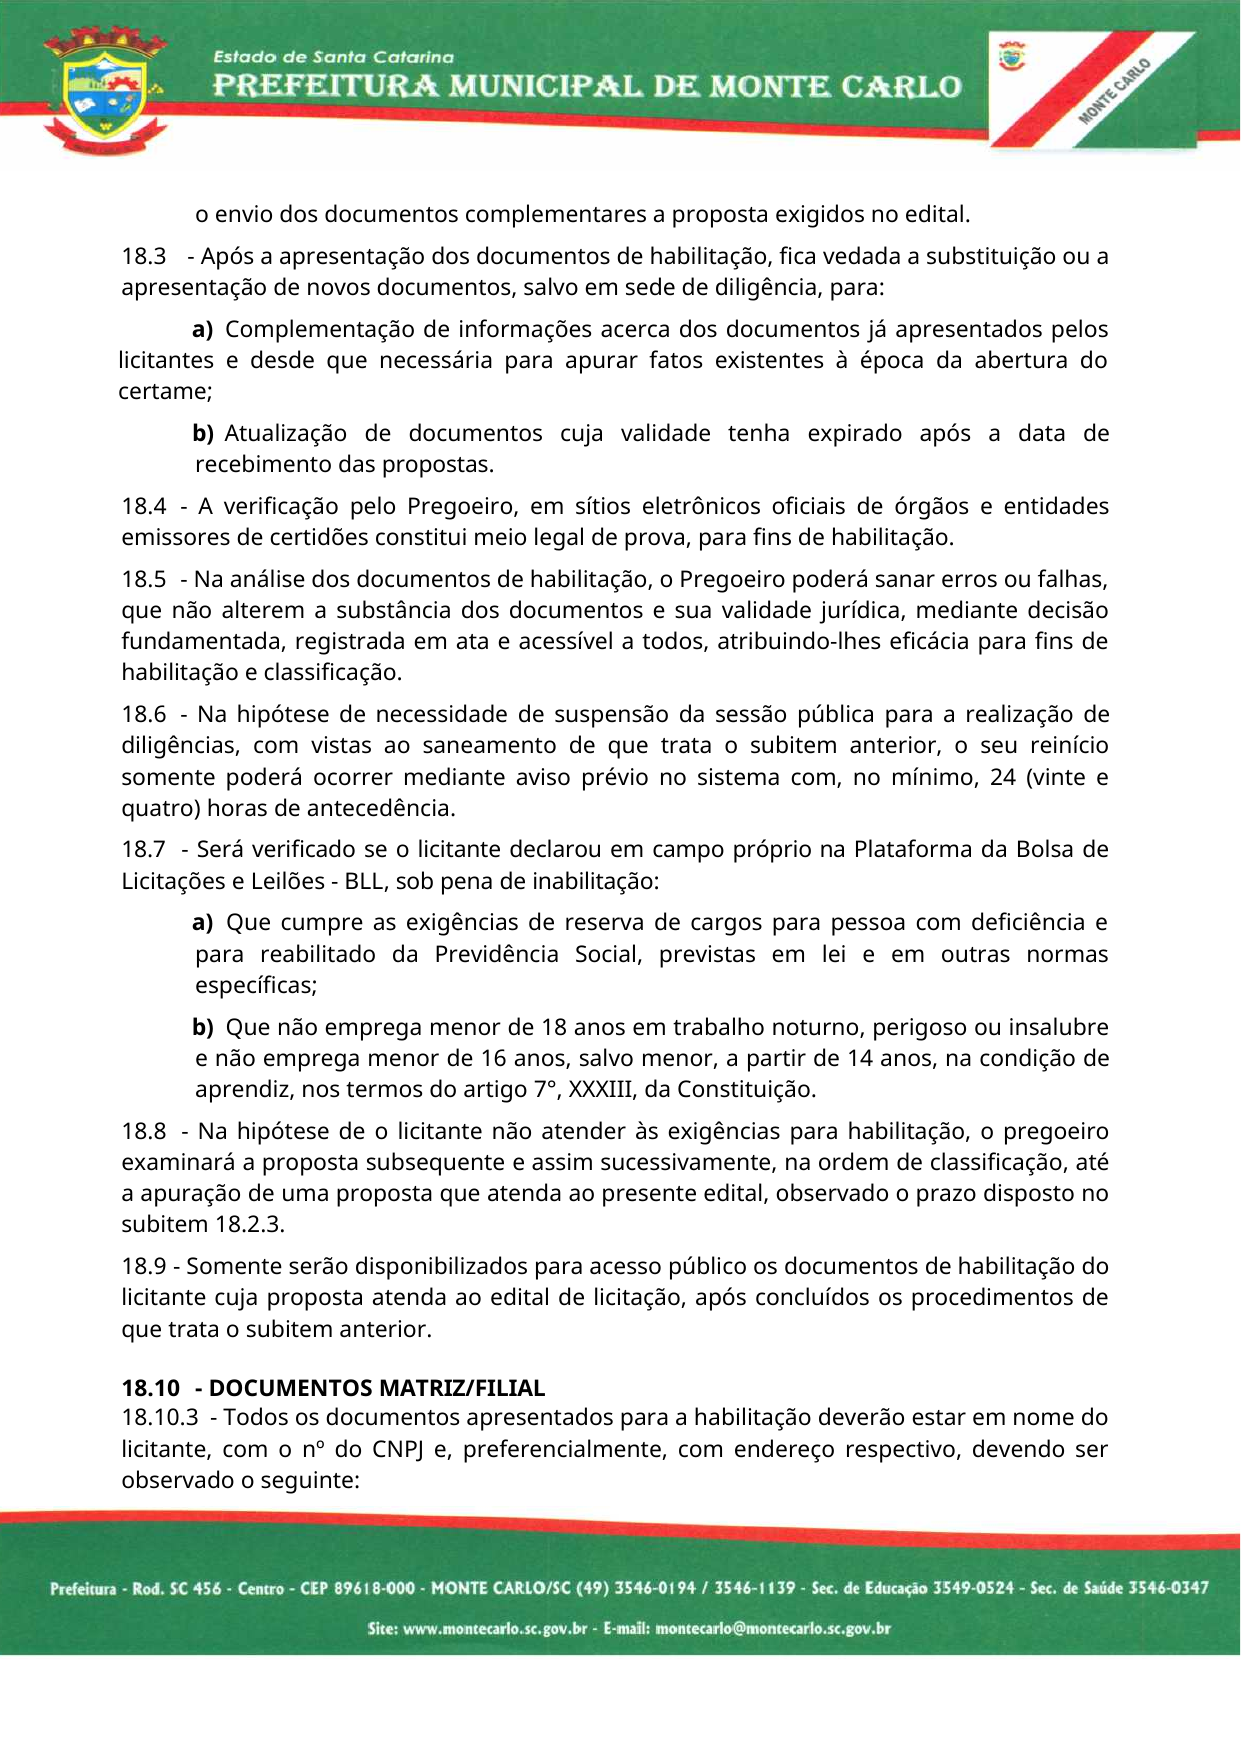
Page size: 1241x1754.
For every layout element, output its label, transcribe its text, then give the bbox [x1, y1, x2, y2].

list - Todos os documentos apresentados para a habilitação deverão estar em nome do licitante, com o nº do CNPJ e, preferencialmente, com endereço respectivo, devendo ser observado o seguinte: [121, 1401, 1110, 1495]
list - A verificação pelo Pregoeiro, em sítios eletrônicos oficiais de órgãos e entidades emissores de certidões constitui meio legal de prova, para fins de habilitação. [121, 489, 1110, 552]
list Atualização de documentos cuja validade tenha expirado após a data de recebimento das propostas. [192, 417, 1110, 479]
list - Após a apresentação dos documentos de habilitação, fica vedada a substituição ou a apresentação de novos documentos, salvo em sede de diligência, para: [121, 239, 1110, 302]
list - Na análise dos documentos de habilitação, o Pregoeiro poderá sanar erros ou falhas, que não alterem a substância dos documentos e sua validade jurídica, mediante decisão fundamentada, registrada em ata e acessível a todos, atribuindo-lhes eficácia para fins de habilitação e classificação. [121, 562, 1110, 687]
list - Na hipótese de o licitante não atender às exigências para habilitação, o pregoeiro examinará a proposta subsequente e assim sucessivamente, na ordem de classificação, até a apuração de uma proposta que atenda ao presente edital, observado o prazo disposto no subitem 18.2.3. [121, 1114, 1110, 1239]
picture [0, 1506, 1241, 1660]
list Que não emprega menor de 18 anos em trabalho noturno, perigoso ou insalubre e não emprega menor de 16 anos, salvo menor, a partir de 14 anos, na condição de aprendiz, nos termos do artigo 7°, XXXIII, da Constituição. [192, 1010, 1110, 1104]
list Complementação de informações acerca dos documentos já apresentados pelos licitantes e desde que necessária para apurar fatos existentes à época da abertura do certame; [118, 312, 1110, 406]
picture [0, 0, 1241, 171]
list - Somente serão disponibilizados para acesso público os documentos de habilitação do licitante cuja proposta atenda ao edital de licitação, após concluídos os procedimentos de que trata o subitem anterior. [121, 1250, 1110, 1344]
list Quando constatado pelo Pregoeiro que o prazo estabelecido não é suficiente para o envio dos documentos complementares a proposta exigidos no edital. [195, 198, 1110, 229]
list - Será verificado se o licitante declarou em campo próprio na Plataforma da Bolsa de Licitações e Leilões - BLL, sob pena de inabilitação: [121, 833, 1110, 896]
list - Na hipótese de necessidade de suspensão da sessão pública para a realização de diligências, com vistas ao saneamento de que trata o subitem anterior, o seu reinício somente poderá ocorrer mediante aviso prévio no sistema com, no mínimo, 24 (vinte e quatro) horas de antecedência. [121, 698, 1110, 823]
list Que cumpre as exigências de reserva de cargos para pessoa com deficiência e para reabilitado da Previdência Social, previstas em lei e em outras normas específicas; [192, 906, 1110, 1000]
subtitle - DOCUMENTOS MATRIZ/FILIAL [121, 1375, 1151, 1401]
